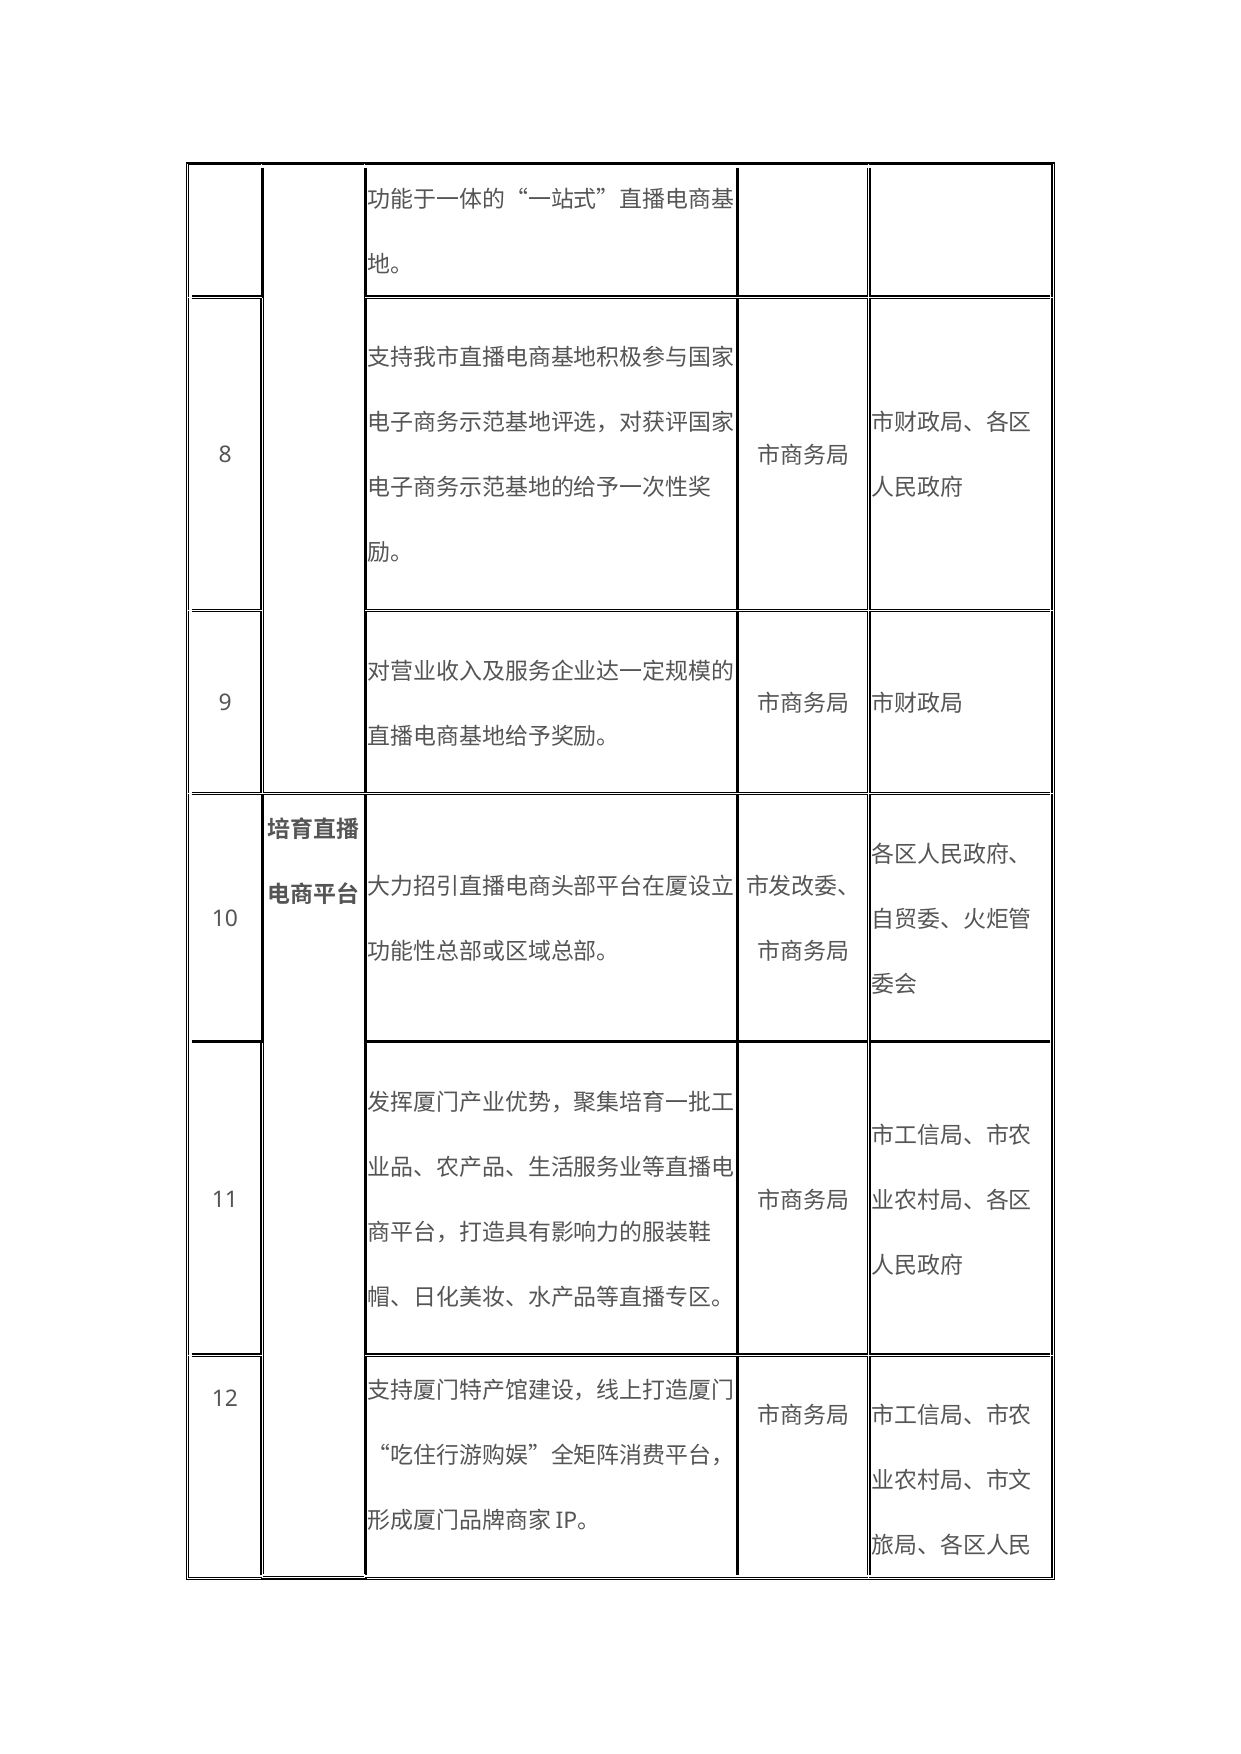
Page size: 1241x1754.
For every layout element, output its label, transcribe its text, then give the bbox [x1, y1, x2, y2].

table_cell 大力招引直播电商头部平台在厦设立功能性总部或区域总部。 [367, 795, 736, 1040]
table_cell 各区政府、自贸委、火炬管委会 [737, 164, 869, 295]
table_cell 打造直播电商产业基地 [262, 164, 365, 792]
table_cell 9 [189, 609, 261, 792]
table_cell 各区人民政府、自贸委、火炬管委会 [869, 792, 1053, 1040]
table_cell 11 [189, 1040, 260, 1353]
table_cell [365, 165, 737, 295]
table_cell 支持我市直播电商基地积极参与国家电子商务示范基地评选，对获评国家电子商务示范基地的给予一次性奖励。 [367, 299, 736, 608]
table_cell 市商务局 [739, 1043, 867, 1353]
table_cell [365, 1357, 737, 1576]
table_cell 市财政局、各区人民政府 [871, 295, 1052, 608]
table_cell 12 [189, 1353, 262, 1576]
table_cell 市商务局 [739, 612, 867, 792]
table_cell 10 [188, 792, 262, 1040]
table_cell 市财政局 [871, 609, 1052, 792]
table_cell 7 [189, 164, 262, 295]
table_cell 市商务局 [739, 299, 867, 608]
table_cell 市工信局、市农业农村局、各区人民政府 [871, 1040, 1051, 1353]
table_cell 培育直播电商平台 [262, 795, 365, 1576]
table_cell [869, 1353, 1052, 1576]
table_cell 市发改委、市商务局 [739, 795, 867, 1040]
table_cell 市商务局 [737, 1353, 869, 1576]
table_cell 8 [189, 295, 261, 608]
table_cell 对营业收入及服务企业达一定规模的直播电商基地给予奖励。 [367, 612, 736, 792]
table_cell 发挥厦门产业优势，聚集培育一批工业品、农产品、生活服务业等直播电商平台，打造具有影响力的服装鞋帽、日化美妆、水产品等直播专区。 [367, 1043, 736, 1353]
table_cell 市商务局 [869, 165, 1051, 295]
